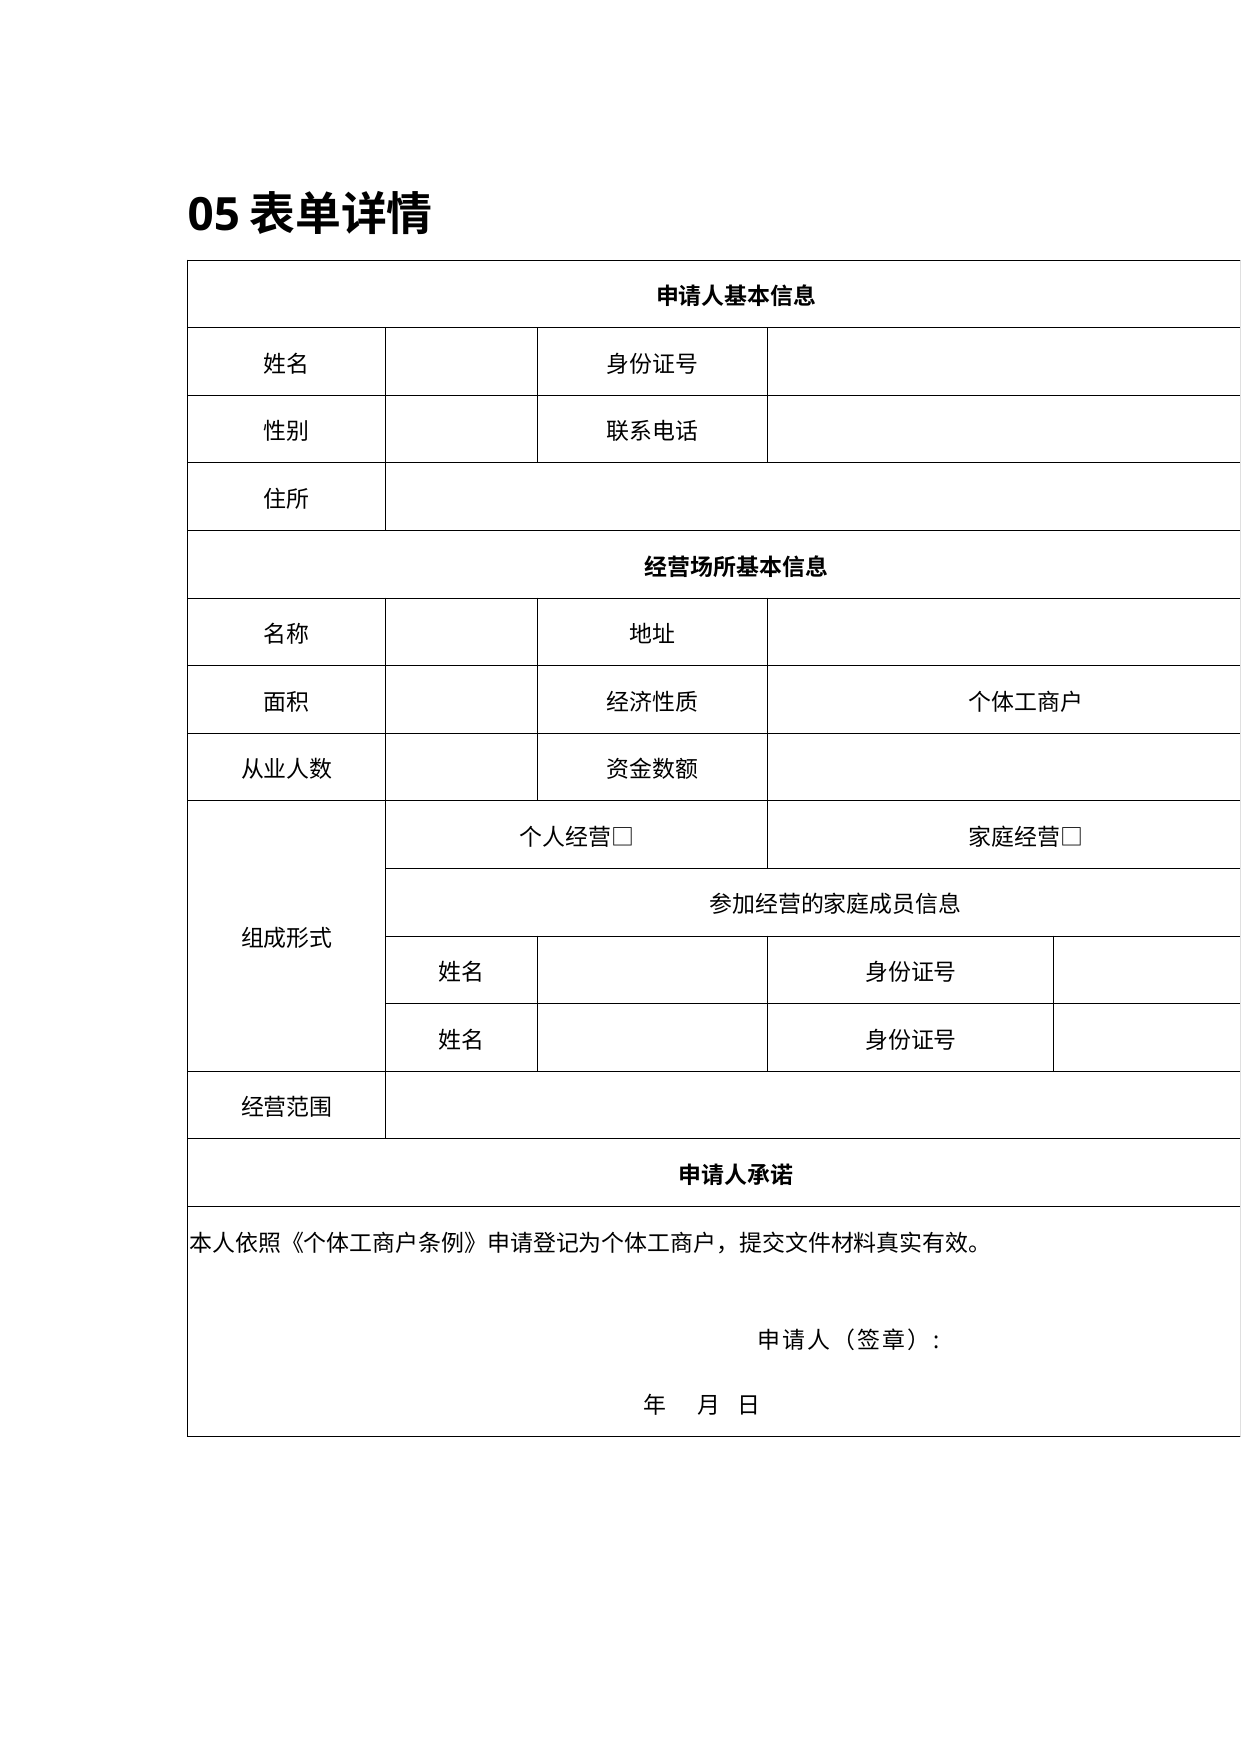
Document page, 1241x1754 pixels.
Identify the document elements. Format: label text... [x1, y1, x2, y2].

table_cell 组成形式 [188, 801, 385, 1071]
table_cell 个人经营□ [386, 801, 767, 868]
table_header 申请人基本信息 [188, 261, 1240, 327]
table_cell 联系电话 [538, 396, 767, 462]
table_cell [386, 463, 1240, 530]
table_cell 姓名 [188, 328, 385, 395]
table_cell 住所 [188, 463, 385, 530]
table_cell 本人依照《个体工商户条例》申请登记为个体工商户，提交文件材料真实有效。 申请人（签章）: 年 月 日 [188, 1207, 1240, 1436]
table_cell [386, 734, 537, 800]
table_cell [1054, 937, 1240, 1003]
table_cell 个体工商户 [768, 666, 1240, 733]
table_cell 身份证号 [768, 937, 1053, 1003]
table_cell 名称 [188, 599, 385, 665]
table_cell 经济性质 [538, 666, 767, 733]
table_cell [768, 328, 1240, 395]
table_cell [538, 937, 767, 1003]
table_cell [386, 396, 537, 462]
table_cell 地址 [538, 599, 767, 665]
table_cell 姓名 [386, 937, 537, 1003]
table_cell [386, 599, 537, 665]
table_cell 资金数额 [538, 734, 767, 800]
table_cell 经营场所基本信息 [188, 531, 1240, 597]
table_cell 性别 [188, 396, 385, 462]
table_cell [768, 396, 1240, 462]
table_cell 身份证号 [768, 1004, 1053, 1071]
table_cell [768, 599, 1240, 665]
table_cell 参加经营的家庭成员信息 [386, 869, 1240, 936]
table_cell [386, 666, 537, 733]
table_cell 家庭经营□ [768, 801, 1240, 868]
subtitle 05表单详情 [187, 162, 1053, 259]
table_cell [386, 1072, 1240, 1138]
table_cell [538, 1004, 767, 1071]
table_cell 申请人承诺 [188, 1139, 1240, 1206]
table_cell [386, 328, 537, 395]
table_cell 经营范围 [188, 1072, 385, 1138]
table_cell 身份证号 [538, 328, 767, 395]
table_cell [768, 734, 1240, 800]
table_cell 从业人数 [188, 734, 385, 800]
table_cell [1054, 1004, 1240, 1071]
table_cell 姓名 [386, 1004, 537, 1071]
table_cell 面积 [188, 666, 385, 733]
